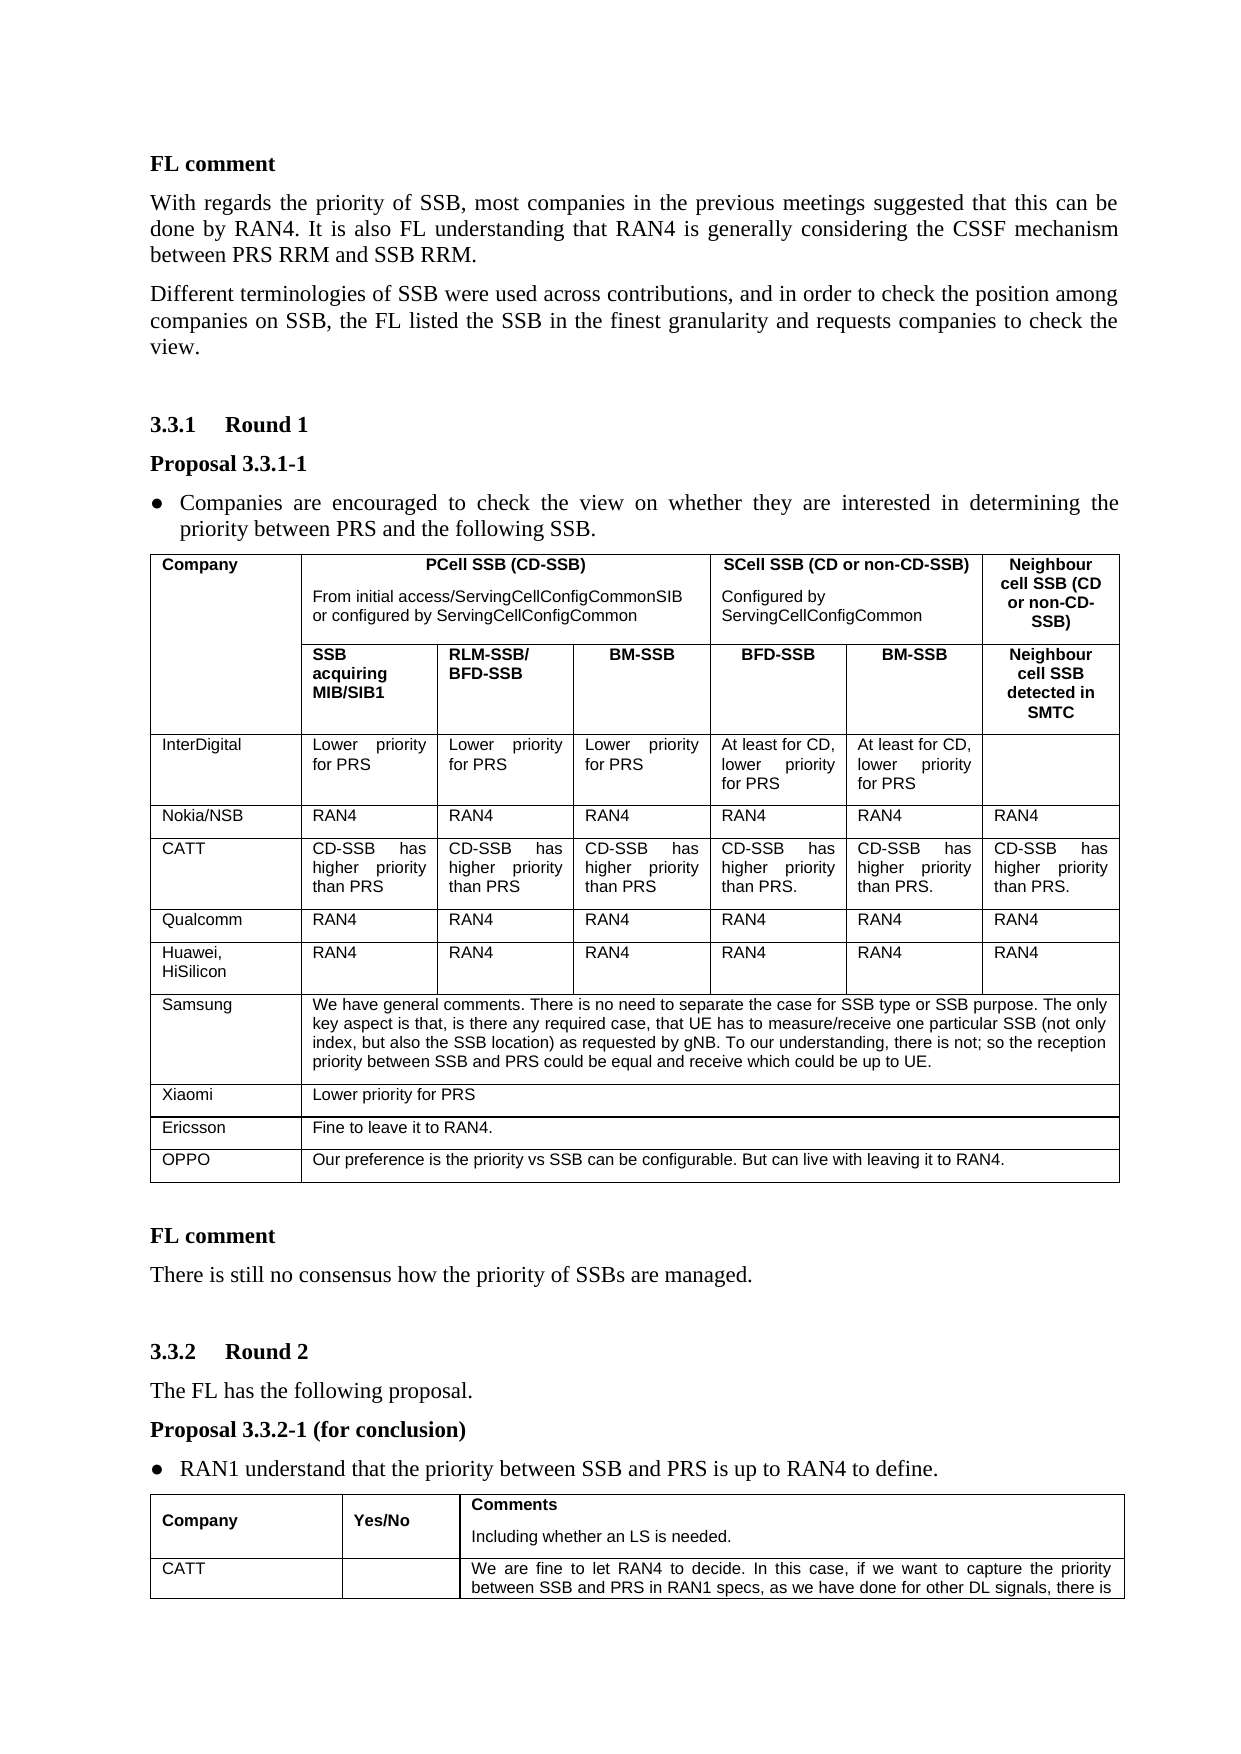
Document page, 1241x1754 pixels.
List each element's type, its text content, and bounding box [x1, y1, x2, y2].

table_cell Lower priority for PRS [438, 735, 573, 805]
table_cell RAN4 [711, 943, 846, 993]
table_cell Nokia/NSB [151, 806, 301, 838]
table_cell RAN4 [438, 910, 573, 942]
subtitle Round 2 [150, 1338, 1120, 1365]
table_cell RAN4 [574, 910, 710, 942]
table_cell Samsung [151, 995, 301, 1084]
table_cell RAN4 [438, 806, 573, 838]
table_cell At least for CD, lower priority for PRS [847, 735, 982, 805]
table_cell BFD-SSB [711, 645, 846, 734]
table_header PCell SSB (CD-SSB) From initial access/ServingCellConfigCommonSIB or configured by ServingCellConfigCommon [302, 555, 710, 644]
text Companies are encouraged to check the view on whether they are interested in determining the priority between PRS and the following SSB. [150, 488, 1120, 541]
table_cell Qualcomm [151, 910, 301, 942]
table_cell RAN4 [574, 806, 710, 838]
table_cell [343, 1559, 459, 1597]
table_cell Our preference is the priority vs SSB can be configurable. But can live with leaving it to RAN4. [302, 1150, 1119, 1182]
table_cell CATT [151, 839, 301, 909]
table_cell CD-SSB has higher priority than PRS [438, 839, 573, 909]
table_cell Ericsson [151, 1118, 301, 1149]
table_cell CATT [151, 1559, 342, 1597]
table_cell Neighbour cell SSB detected in SMTC [983, 645, 1119, 734]
table_cell Fine to leave it to RAN4. [302, 1118, 1119, 1149]
text The FL has the following proposal. [150, 1377, 1120, 1403]
table_cell CD-SSB has higher priority than PRS. [711, 839, 846, 909]
table_cell CD-SSB has higher priority than PRS [302, 839, 437, 909]
table_cell RAN4 [711, 806, 846, 838]
text FL comment [150, 150, 1120, 176]
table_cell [461, 1559, 1124, 1597]
table_cell RAN4 [847, 943, 982, 993]
table_cell RAN4 [983, 943, 1119, 993]
table_cell BM-SSB [574, 645, 710, 734]
table_cell At least for CD, lower priority for PRS [711, 735, 846, 805]
table_cell RAN4 [847, 806, 982, 838]
table_cell CD-SSB has higher priority than PRS [574, 839, 710, 909]
table_cell BM-SSB [847, 645, 982, 734]
table_cell RAN4 [983, 910, 1119, 942]
table_header Neighbour cell SSB (CD or non-CD-SSB) [983, 555, 1119, 644]
table_cell RAN4 [983, 806, 1119, 838]
text Proposal 3.3.1-1 [150, 450, 1120, 476]
text Different terminologies of SSB were used across contributions, and in order to check the position among companies on SSB, the FL listed the SSB in the finest granularity and requests companies to check the view. [150, 280, 1120, 359]
subtitle Proposal 3.3.2-1 (for conclusion) [150, 1416, 1120, 1442]
table_header Company [151, 1495, 342, 1558]
table_cell RLM-SSB/BFD-SSB [438, 645, 573, 734]
table_cell RAN4 [302, 910, 437, 942]
table_cell InterDigital [151, 735, 301, 805]
table_cell Huawei, HiSilicon [151, 943, 301, 993]
table_cell RAN4 [711, 910, 846, 942]
table_cell RAN4 [574, 943, 710, 993]
table_header Company [151, 555, 301, 734]
text With regards the priority of SSB, most companies in the previous meetings suggested that this can be done by RAN4. It is also FL understanding that RAN4 is generally considering the CSSF mechanism between PRS RRM and SSB RRM. [150, 189, 1120, 268]
table_cell SSB acquiring MIB/SIB1 [302, 645, 437, 734]
table_cell RAN4 [438, 943, 573, 993]
table_cell [983, 735, 1119, 805]
text RAN1 understand that the priority between SSB and PRS is up to RAN4 to define. [150, 1455, 1120, 1481]
subtitle Round 1 [150, 411, 1120, 437]
table_cell RAN4 [302, 943, 437, 993]
table_cell CD-SSB has higher priority than PRS. [847, 839, 982, 909]
table_header SCell SSB (CD or non-CD-SSB) Configured by ServingCellConfigCommon [711, 555, 982, 644]
table_cell We have general comments. There is no need to separate the case for SSB type or SSB purpose. The only key aspect is that, is there any required case, that UE has to measure/receive one particular SSB (not only index, but also the SSB location) as requested by gNB. To our understanding, there is not; so the reception priority between SSB and PRS could be equal and receive which could be up to UE. [302, 995, 1119, 1084]
table_cell Lower priority for PRS [302, 1085, 1119, 1116]
table_header Comments Including whether an LS is needed. [461, 1495, 1124, 1558]
table_header Yes/No [343, 1495, 459, 1558]
table_cell RAN4 [302, 806, 437, 838]
table_cell CD-SSB has higher priority than PRS. [983, 839, 1119, 909]
table_cell OPPO [151, 1150, 301, 1182]
table_cell Lower priority for PRS [302, 735, 437, 805]
list FL comment [150, 1222, 1120, 1248]
table_cell Xiaomi [151, 1085, 301, 1116]
table_cell Lower priority for PRS [574, 735, 710, 805]
list There is still no consensus how the priority of SSBs are managed. [150, 1261, 1120, 1287]
table_cell RAN4 [847, 910, 982, 942]
